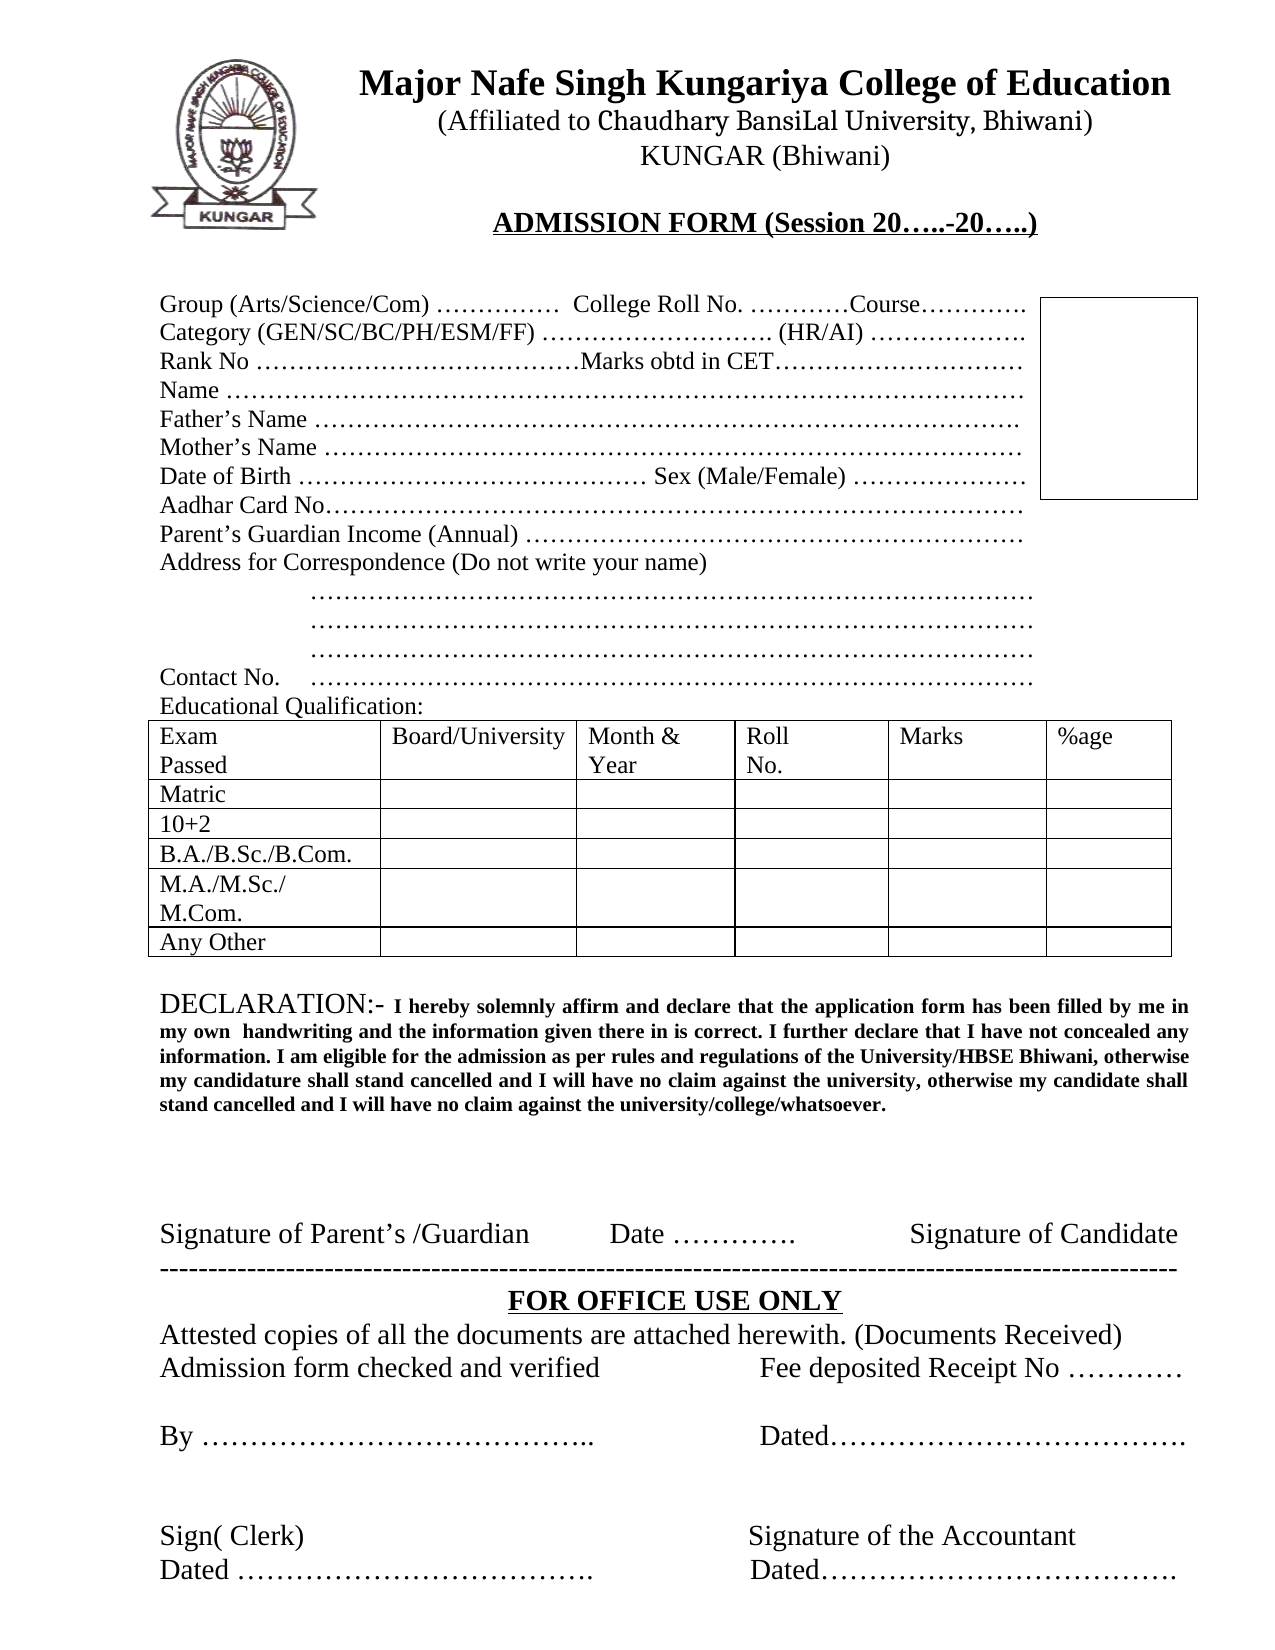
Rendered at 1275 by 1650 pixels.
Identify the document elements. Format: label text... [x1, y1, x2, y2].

table_cell [889, 928, 1046, 956]
table_cell [577, 869, 734, 926]
text ADMISSION FORM (Session 20…..-20…..) [159, 205, 1191, 238]
text Admission form checked and verified Fee deposited Receipt No ………… [159, 1351, 1191, 1384]
text KUNGAR (Bhiwani) [320, 138, 1191, 171]
text Date of Birth …………………………………… Sex (Male/Female) ………………… [159, 461, 1040, 490]
text Parent’s Guardian Income (Annual) …………………………………………………… [159, 519, 1191, 547]
table_cell M.A./M.Sc./M.Com. [149, 869, 380, 926]
table_cell [577, 809, 734, 838]
table_cell [577, 928, 734, 956]
table_header Roll No. [736, 721, 888, 778]
text Rank No …………………………………Marks obtd in CET………………………… [159, 346, 1040, 375]
text Signature of Parent’s /Guardian Date …………. Signature of Candidate [159, 1216, 1191, 1250]
table_cell [381, 928, 576, 956]
text Sign( Clerk) Signature of the Accountant [159, 1518, 1191, 1552]
table_cell [1047, 928, 1171, 956]
text DECLARATION:- I hereby solemnly affirm and declare that the application form has been filled by me in my own handwriting and the information given there in is correct. I further declare that I have not concealed any information. I am eligible for the admission as per rules and regulations of the University/HBSE Bhiwani, otherwise my candidature shall stand cancelled and I will have no claim against the university, otherwise my candidate shall stand cancelled and I will have no claim against the university/college/whatsoever. [159, 986, 1191, 1116]
text (Affiliated to Chaudhary BansiLal University, Bhiwani) [320, 103, 1191, 138]
table_cell [381, 780, 576, 808]
table_header Month & Year [577, 721, 734, 778]
text FOR OFFICE USE ONLY [159, 1283, 1191, 1317]
text By ………………………………….. Dated………………………………. [159, 1418, 1191, 1485]
text …………………………………………………………………………… [159, 576, 1191, 605]
table_cell [1047, 780, 1171, 808]
text Attested copies of all the documents are attached herewith. (Documents Received) [159, 1317, 1191, 1351]
table_cell [889, 809, 1046, 838]
text Contact No. …………………………………………………………………………… [159, 662, 1191, 691]
table_cell Any Other [149, 928, 380, 956]
text --------------------------------------------------------------------------------------------------------- [159, 1250, 1191, 1283]
table_cell [889, 839, 1046, 868]
table_header %age [1047, 721, 1171, 778]
text Educational Qualification: [159, 691, 1191, 720]
table_cell [577, 839, 734, 868]
table_cell Matric [149, 780, 380, 808]
table_cell [577, 780, 734, 808]
table_cell [889, 780, 1046, 808]
text Major Nafe Singh Kungariya College of Education [320, 60, 1191, 103]
table_cell [1047, 839, 1171, 868]
table_cell [889, 869, 1046, 926]
table_cell 10+2 [149, 809, 380, 838]
text Father’s Name …………………………………………………………………………. [159, 404, 1040, 432]
table_header Board/University [381, 721, 576, 778]
text Name …………………………………………………………………………………… [159, 375, 1040, 404]
table_cell B.A./B.Sc./B.Com. [149, 839, 380, 868]
text Aadhar Card No………………………………………………………………………… [159, 490, 1191, 519]
table_cell [736, 780, 888, 808]
text Group (Arts/Science/Com) …………… College Roll No. …………Course…………. [159, 289, 1191, 317]
table_cell [381, 809, 576, 838]
text Category (GEN/SC/BC/PH/ESM/FF) ………………………. (HR/AI) ………………. [159, 317, 1040, 346]
text Address for Correspondence (Do not write your name) [159, 547, 1191, 576]
text …………………………………………………………………………… [159, 605, 1191, 634]
text …………………………………………………………………………… [159, 634, 1191, 662]
table_cell [1047, 809, 1171, 838]
table_cell [736, 928, 888, 956]
table_header Exam Passed [149, 721, 380, 778]
table_cell [736, 809, 888, 838]
text Dated ………………………………. Dated………………………………. [159, 1552, 1191, 1585]
table_cell [1047, 869, 1171, 926]
table_cell [381, 869, 576, 926]
table_header Marks [889, 721, 1046, 778]
text Mother’s Name ………………………………………………………………………… [159, 432, 1040, 461]
table_cell [381, 839, 576, 868]
table_cell [736, 839, 888, 868]
table_cell [736, 869, 888, 926]
